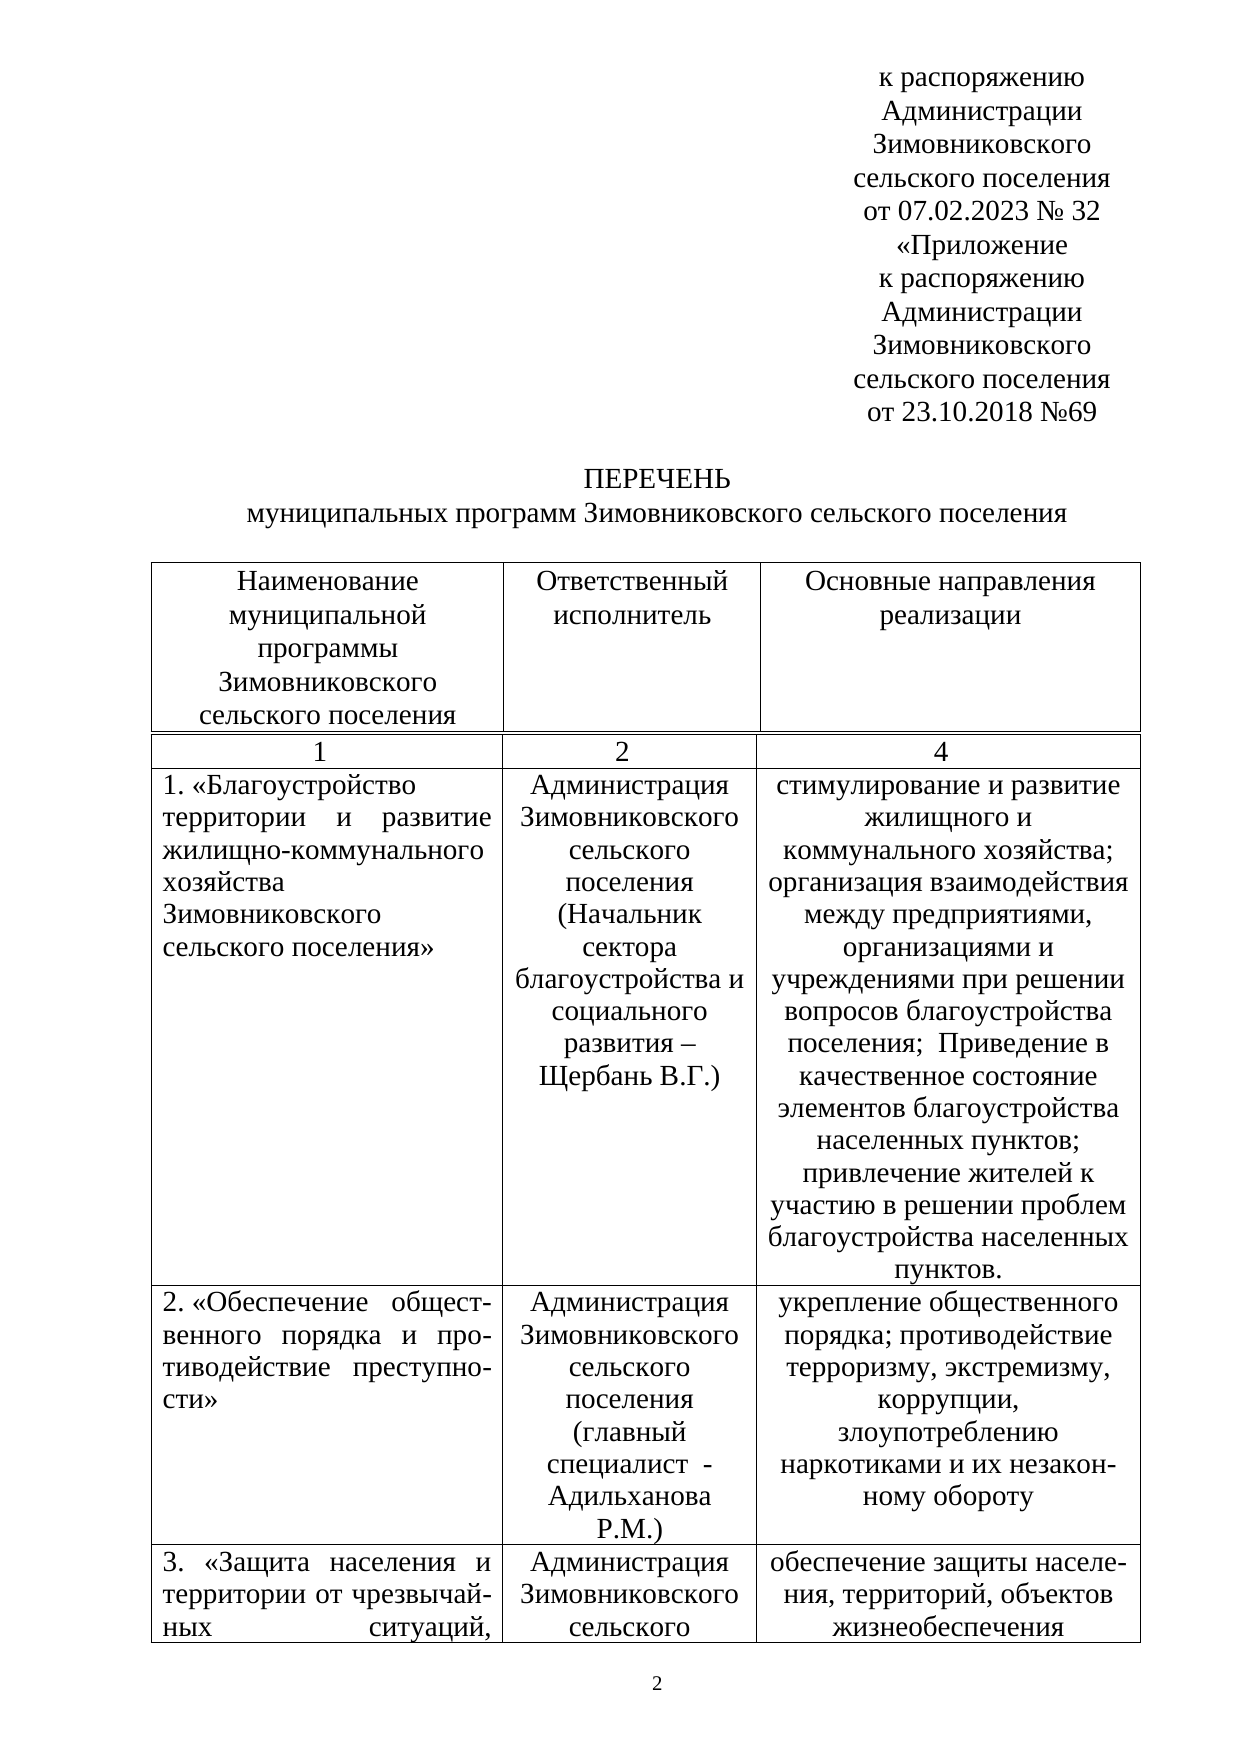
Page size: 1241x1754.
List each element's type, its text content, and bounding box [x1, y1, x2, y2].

text «Приложение [812, 227, 1152, 260]
table_header Основные направления реализации [761, 563, 1140, 731]
table_header Наименование муниципальной программы Зимовниковского сельского поселения [152, 563, 503, 731]
table_header 1 [152, 735, 502, 768]
text к распоряжению Администрации Зимовниковского сельского поселения [812, 59, 1152, 193]
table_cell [757, 1545, 1140, 1642]
table_cell стимулирование и развитие жилищного и коммунального хозяйства; организация взаимодействия между предприятиями, организациями и учреждениями при решении вопросов благоустройства поселения; Приведение в качественное состояние элементов благоустройства населенных пунктов; привлечение жителей к участию в решении проблем благоустройства населенных пунктов. [757, 769, 1140, 1285]
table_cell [503, 1545, 756, 1642]
table_cell 1. «Благоустройство территории и развитие жилищно-коммунального хозяйства Зимовниковского сельского поселения» [152, 769, 502, 1285]
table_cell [152, 1545, 502, 1642]
text муниципальных программ Зимовниковского сельского поселения [162, 495, 1152, 529]
table_cell 2. «Обеспечение общест-венного порядка и противодействие преступности» [152, 1286, 502, 1544]
text ПЕРЕЧЕНЬ [162, 462, 1152, 495]
table_header 4 [757, 735, 1140, 768]
table_cell укрепление общественного порядка; противодействие терроризму, экстремизму, коррупции, злоупотреблению наркотиками и их незаконному обороту [757, 1286, 1140, 1544]
table_header Ответственный исполнитель [504, 563, 760, 731]
table_cell Администрация Зимовниковского сельского поселения (Начальник сектора благоустройства и социального развития –Щербань В.Г.) [503, 769, 756, 1285]
text от 07.02.2023 № 32 [812, 193, 1152, 227]
text к распоряжению Администрации Зимовниковского сельского поселения [812, 260, 1152, 394]
table_header 2 [503, 735, 756, 768]
table_cell Администрация Зимовниковского сельского поселения (главный специалист -Адильханова Р.М.) [503, 1286, 756, 1544]
text от 23.10.2018 №69 [812, 394, 1152, 428]
